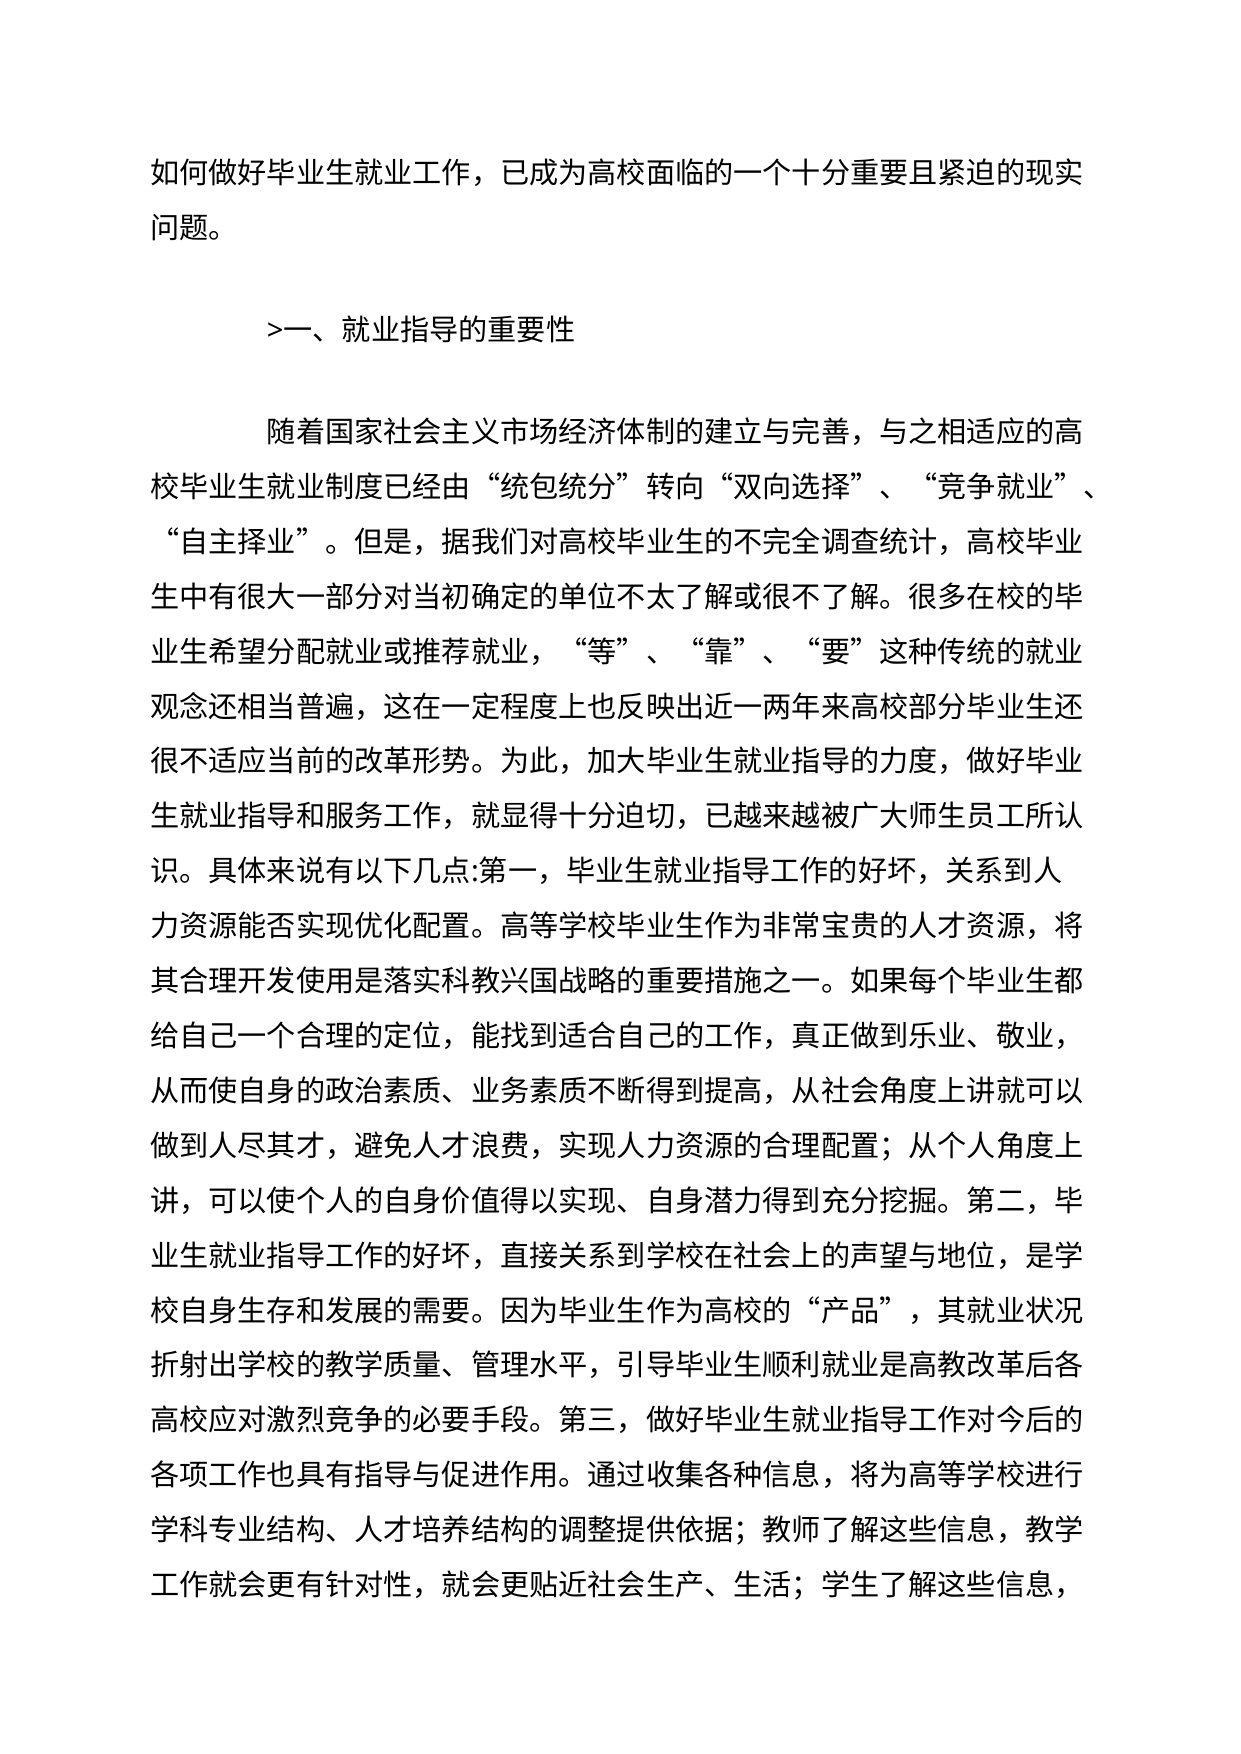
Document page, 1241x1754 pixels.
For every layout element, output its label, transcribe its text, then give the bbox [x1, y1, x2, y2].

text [150, 150, 1090, 247]
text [150, 409, 1090, 1604]
text >一、就业指导的重要性 [150, 307, 1090, 349]
